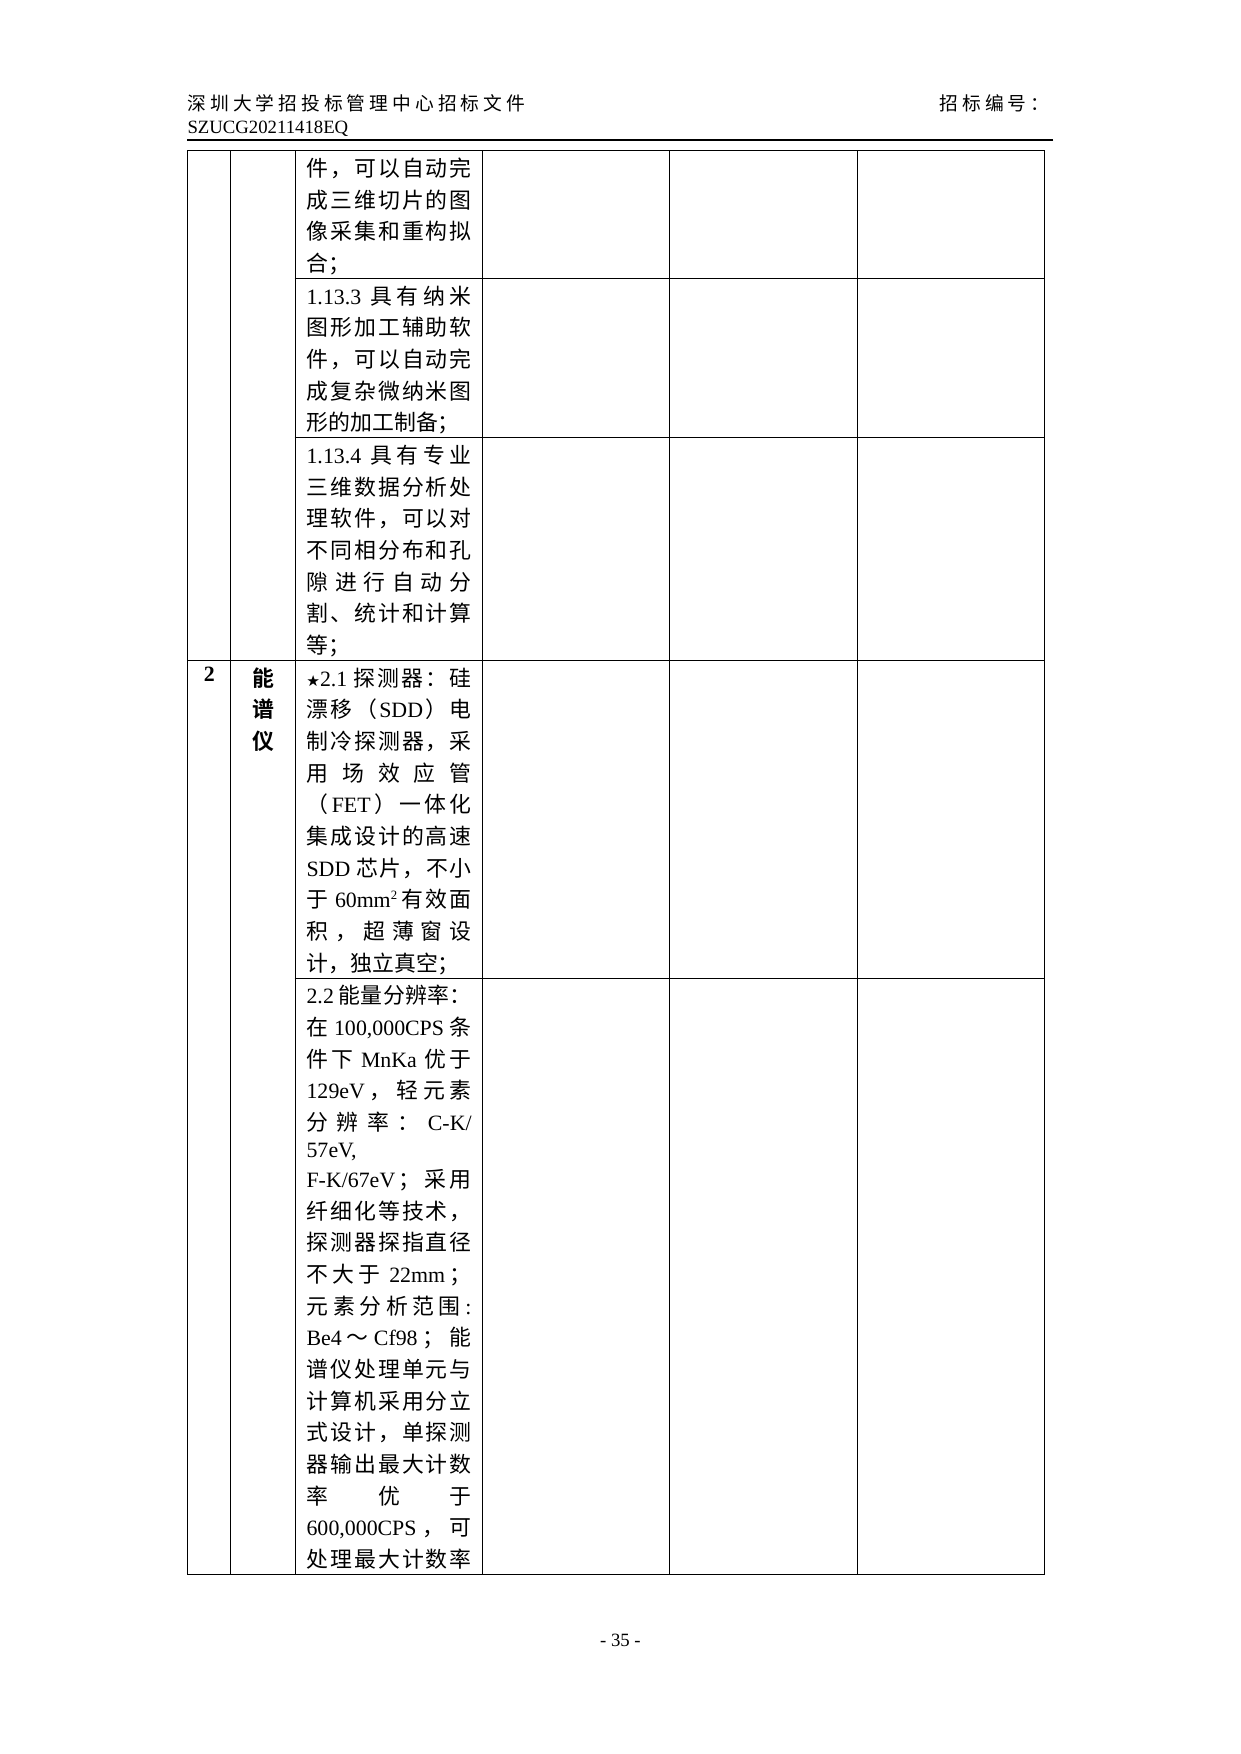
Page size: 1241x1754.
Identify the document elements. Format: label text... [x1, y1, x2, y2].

table_cell [670, 151, 857, 278]
table_cell [670, 279, 857, 437]
table_cell [670, 661, 857, 977]
table_cell [483, 979, 669, 1574]
table_cell 2 [188, 661, 230, 1574]
table_cell 1.13.4具有专业三维数据分析处理软件，可以对不同相分布和孔隙进行自动分割、统计和计算等； [296, 438, 482, 660]
table_cell [483, 438, 669, 660]
table_cell [670, 979, 857, 1574]
table_cell [483, 151, 669, 278]
table_cell ★2.1探测器：硅漂移（SDD）电制冷探测器，采用场效应管（FET）一体化集成设计的高速SDD芯片，不小于60mm2有效面积，超薄窗设计，独立真空； [296, 661, 482, 977]
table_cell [296, 979, 482, 1574]
table_cell [858, 661, 1044, 977]
table_cell [858, 979, 1044, 1574]
table_cell [858, 438, 1044, 660]
table_cell [483, 661, 669, 977]
table_cell 1.13.3具有纳米图形加工辅助软件，可以自动完成复杂微纳米图形的加工制备； [296, 279, 482, 437]
table_cell [483, 279, 669, 437]
table_cell 能谱仪 [231, 661, 295, 1574]
table_cell [670, 438, 857, 660]
table_cell [858, 151, 1044, 278]
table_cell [296, 151, 482, 278]
table_cell [858, 279, 1044, 437]
